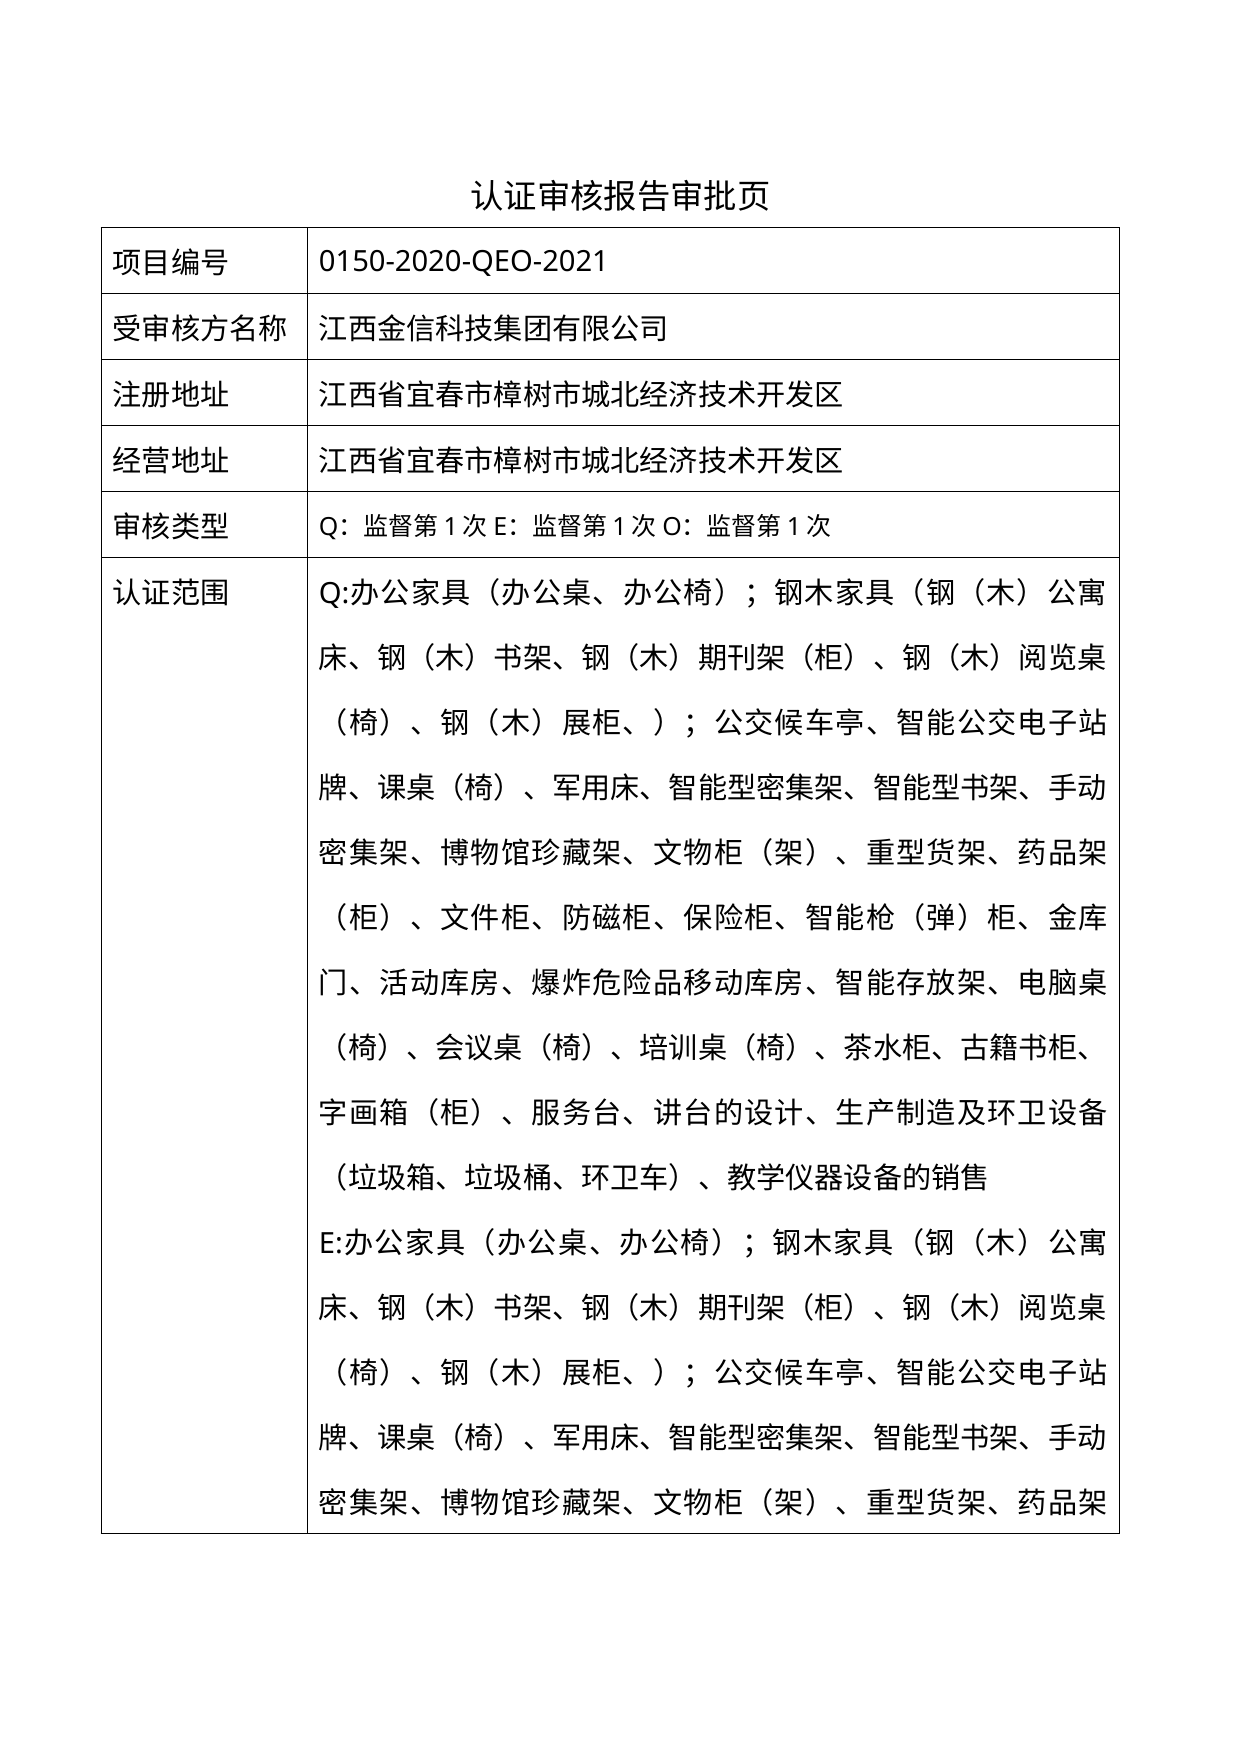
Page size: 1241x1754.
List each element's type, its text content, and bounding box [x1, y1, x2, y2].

table_cell 江西省宜春市樟树市城北经济技术开发区 [308, 426, 1119, 491]
text 认证审核报告审批页 [112, 162, 1128, 227]
table_cell 审核类型 [102, 492, 307, 557]
table_header 项目编号 [102, 228, 307, 293]
table_cell 江西省宜春市樟树市城北经济技术开发区 [308, 360, 1119, 425]
table_cell 认证范围 [102, 558, 307, 1533]
table_cell Q：监督第1次 E：监督第1次 O：监督第1次 [308, 492, 1119, 557]
table_cell 受审核方名称 [102, 294, 307, 359]
table_cell 江西金信科技集团有限公司 [308, 294, 1119, 359]
table_cell 注册地址 [102, 360, 307, 425]
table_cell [308, 558, 1119, 1533]
table_cell 经营地址 [102, 426, 307, 491]
table_header 0150-2020-QEO-2021 [308, 228, 1119, 293]
